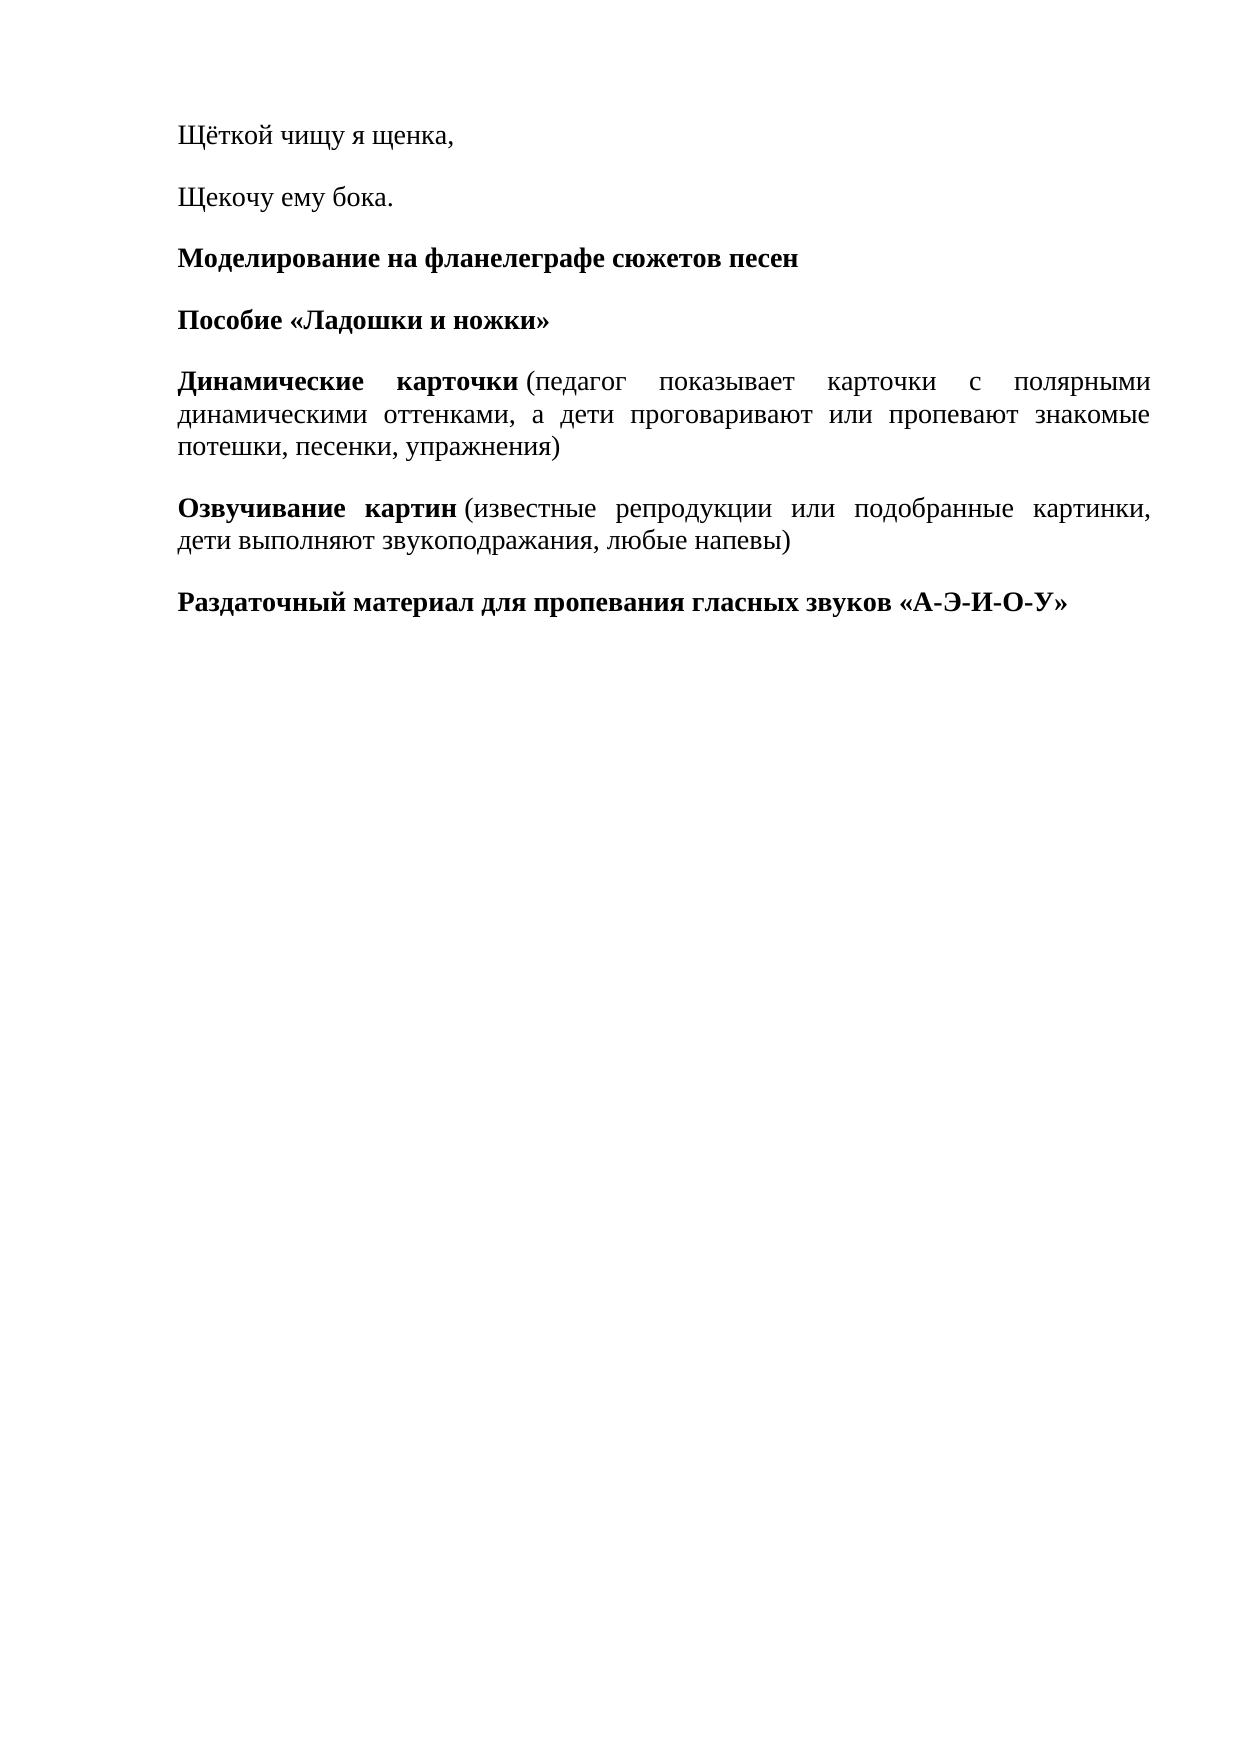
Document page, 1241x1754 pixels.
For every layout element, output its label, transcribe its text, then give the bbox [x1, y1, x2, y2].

text Озвучивание картин (известные репродукции или подобранные картинки, дети выполняют звукоподражания, любые напевы) [177, 491, 1152, 556]
text Пособие «Ладошки и ножки» [177, 303, 1152, 335]
text Щекочу ему бока. [177, 180, 1152, 212]
text Раздаточный материал для пропевания гласных звуков «А-Э-И-О-У» [177, 585, 1152, 617]
text Щёткой чищу я щенка, [177, 118, 1152, 151]
text Динамические карточки (педагог показывает карточки с полярными динамическими оттенками, а дети проговаривают или пропевают знакомые потешки, песенки, упражнения) [177, 364, 1152, 462]
text Моделирование на фланелеграфе сюжетов песен [177, 241, 1152, 274]
